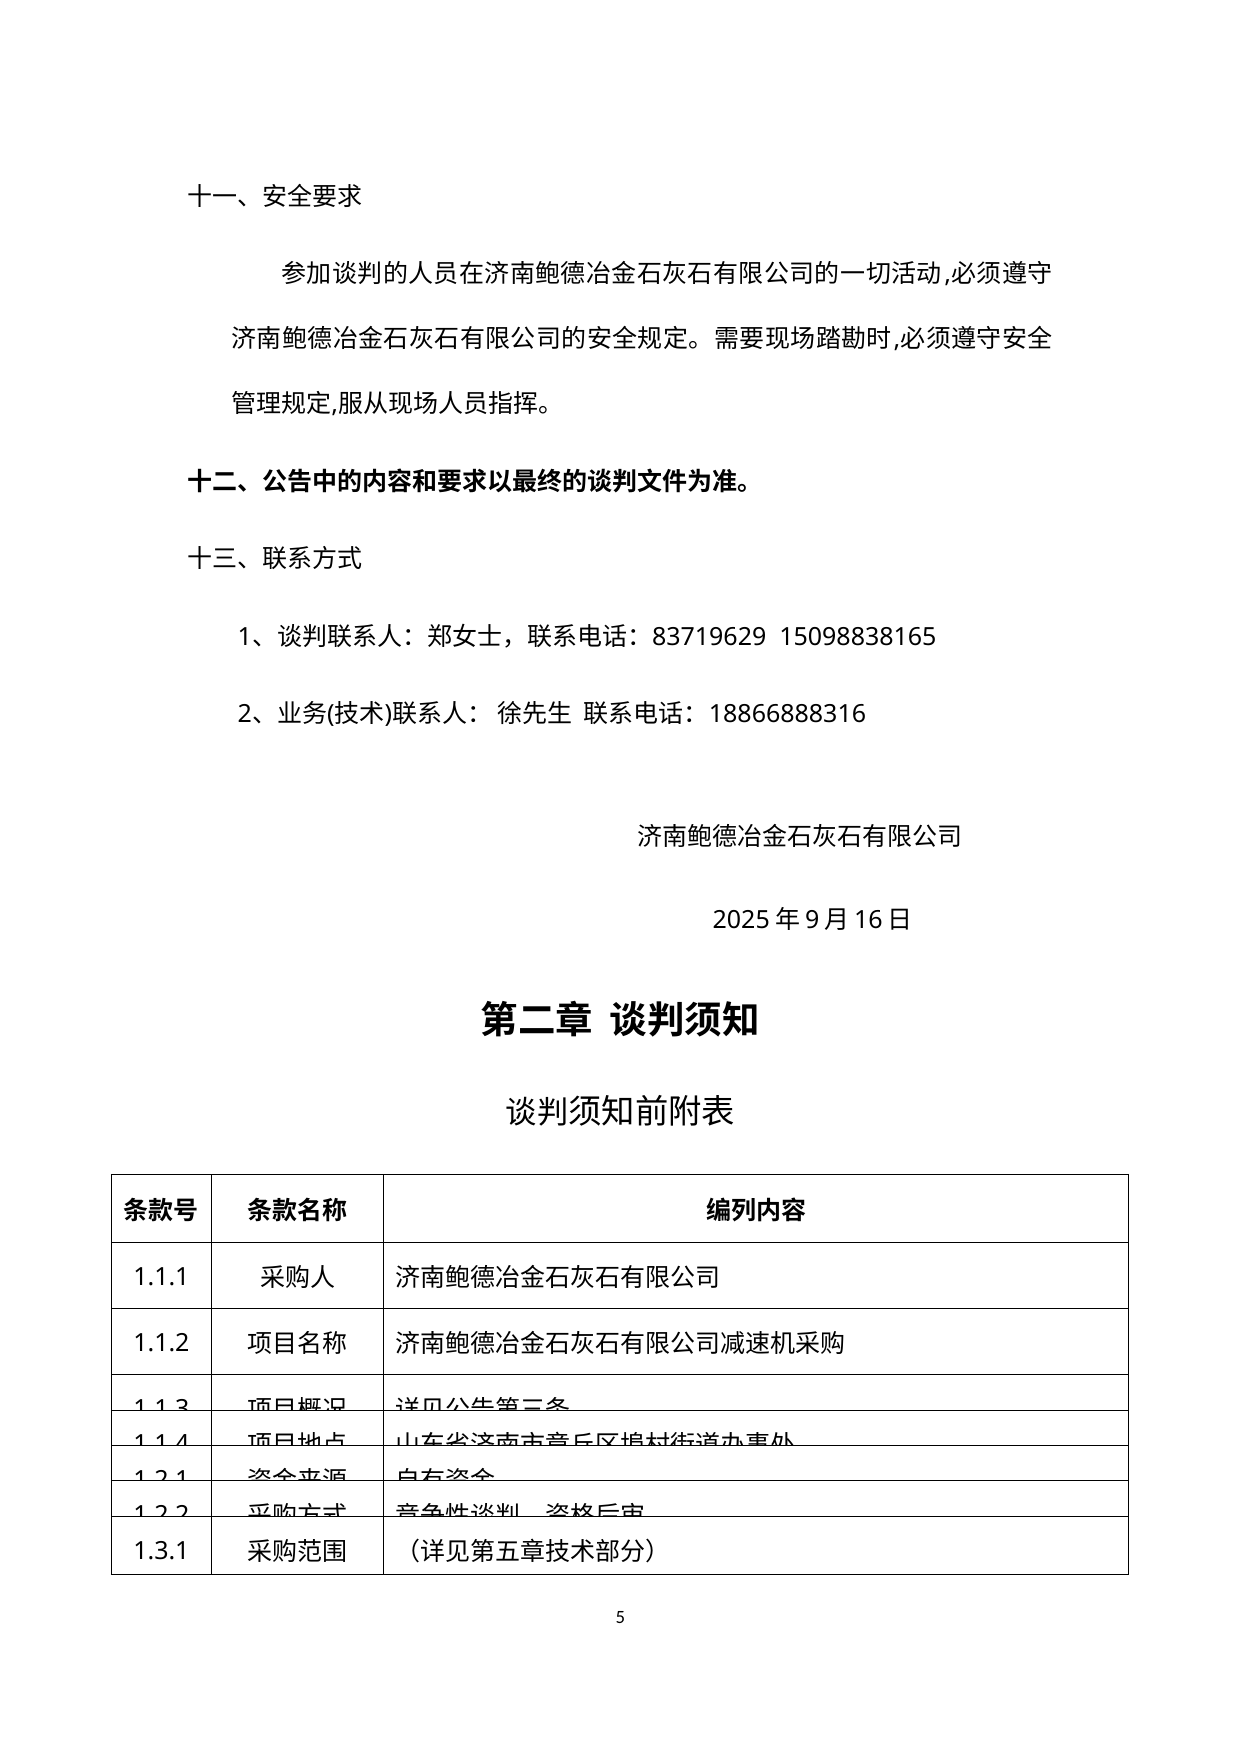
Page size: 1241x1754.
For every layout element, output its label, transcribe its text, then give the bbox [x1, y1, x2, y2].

table_cell 济南鲍德冶金石灰石有限公司 [384, 1243, 1128, 1308]
table_cell 山东省济南市章丘区埠村街道办事处 [384, 1411, 1128, 1445]
text 第二章 谈判须知 [187, 984, 1053, 1049]
table_header 条款名称 [212, 1175, 383, 1242]
text 谈判须知前附表 [187, 1077, 1053, 1142]
text 2025年9月16日 [187, 885, 1053, 950]
text 济南鲍德冶金石灰石有限公司 [187, 802, 1053, 867]
table_cell 项目地点 [212, 1411, 383, 1445]
table_cell 采购范围 [212, 1517, 383, 1574]
table_cell 采购方式 [212, 1481, 383, 1516]
table_cell （详见第五章技术部分） [384, 1517, 1128, 1574]
table_cell 1.2.1 [112, 1446, 211, 1480]
text 十三、联系方式 [187, 524, 1053, 589]
table_cell 1.3.1 [112, 1517, 211, 1574]
text 1、谈判联系人：郑女士，联系电话：83719629 15098838165 [187, 602, 1053, 667]
table_cell 采购人 [212, 1243, 383, 1308]
table_cell 1.1.4 [112, 1411, 211, 1445]
table_cell 项目名称 [212, 1309, 383, 1374]
text 2、业务(技术)联系人： 徐先生 联系电话：18866888316 [187, 679, 1053, 744]
text 参加谈判的人员在济南鲍德冶金石灰石有限公司的一切活动,必须遵守济南鲍德冶金石灰石有限公司的安全规定。需要现场踏勘时,必须遵守安全管理规定,服从现场人员指挥。 [231, 239, 1053, 434]
table_cell 竞争性谈判，资格后审 [384, 1481, 1128, 1516]
text 十二、公告中的内容和要求以最终的谈判文件为准。 [187, 447, 1053, 512]
table_cell 自有资金 [384, 1446, 1128, 1480]
table_cell 1.1.1 [112, 1243, 211, 1308]
table_header 条款号 [112, 1175, 211, 1242]
table_cell 济南鲍德冶金石灰石有限公司减速机采购 [384, 1309, 1128, 1374]
table_cell 1.1.2 [112, 1309, 211, 1374]
table_cell 项目概况 [212, 1375, 383, 1409]
text 十一、安全要求 [187, 162, 1053, 227]
table_header 编列内容 [384, 1175, 1128, 1242]
table_cell 详见公告第三条 [384, 1375, 1128, 1409]
table_cell 1.1.3 [112, 1375, 211, 1409]
table_cell 资金来源 [212, 1446, 383, 1480]
table_cell 1.2.2 [112, 1481, 211, 1516]
